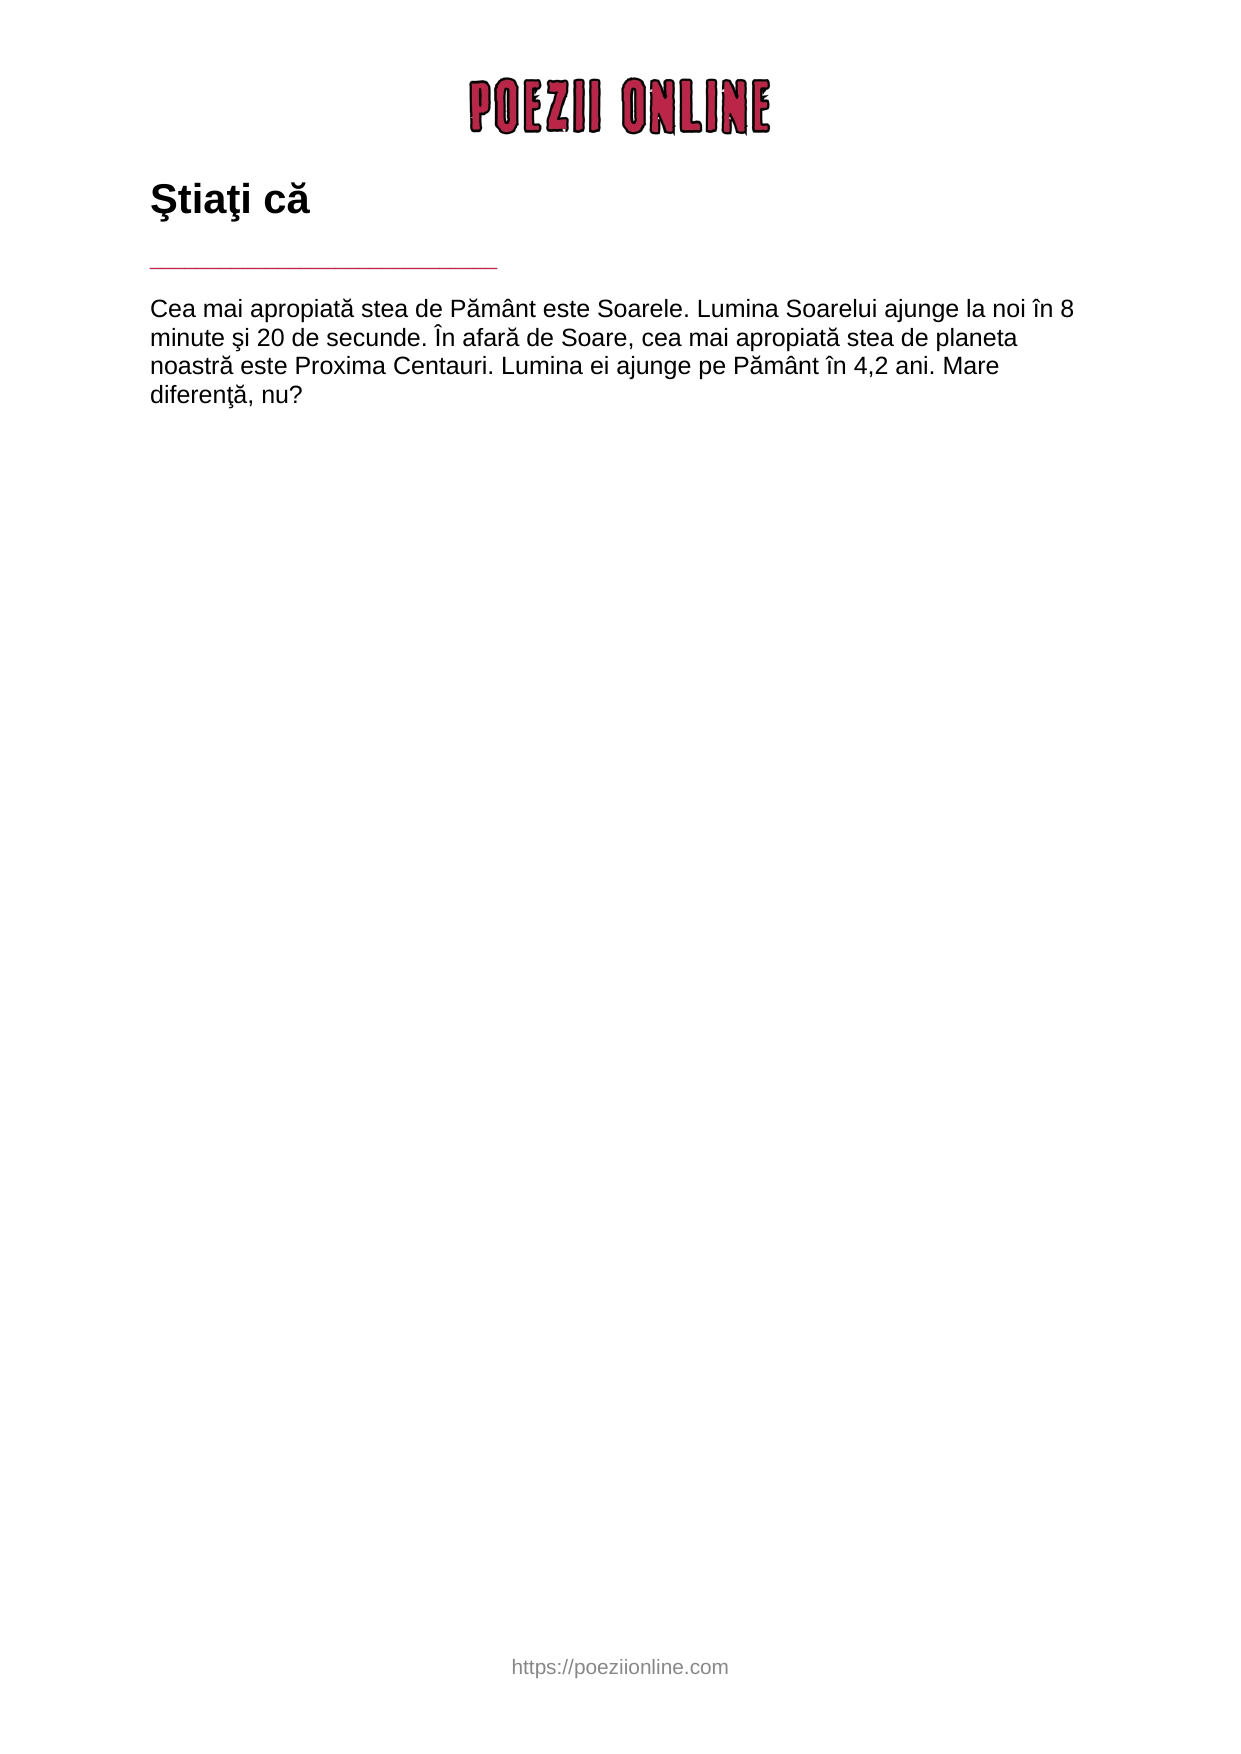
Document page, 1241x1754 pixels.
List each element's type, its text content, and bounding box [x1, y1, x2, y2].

text Cea mai apropiată stea de Pământ este Soarele. Lumina Soarelui ajunge la noi în 8 minute şi 20 de secunde. În afară de Soare, cea mai apropiată stea de planeta noastră este Proxima Centauri. Lumina ei ajunge pe Pământ în 4,2 ani. Mare diferenţă, nu? [150, 294, 1090, 409]
text Ştiaţi că [150, 174, 1090, 222]
picture [463, 74, 777, 138]
text ______________________________ [150, 246, 1090, 270]
